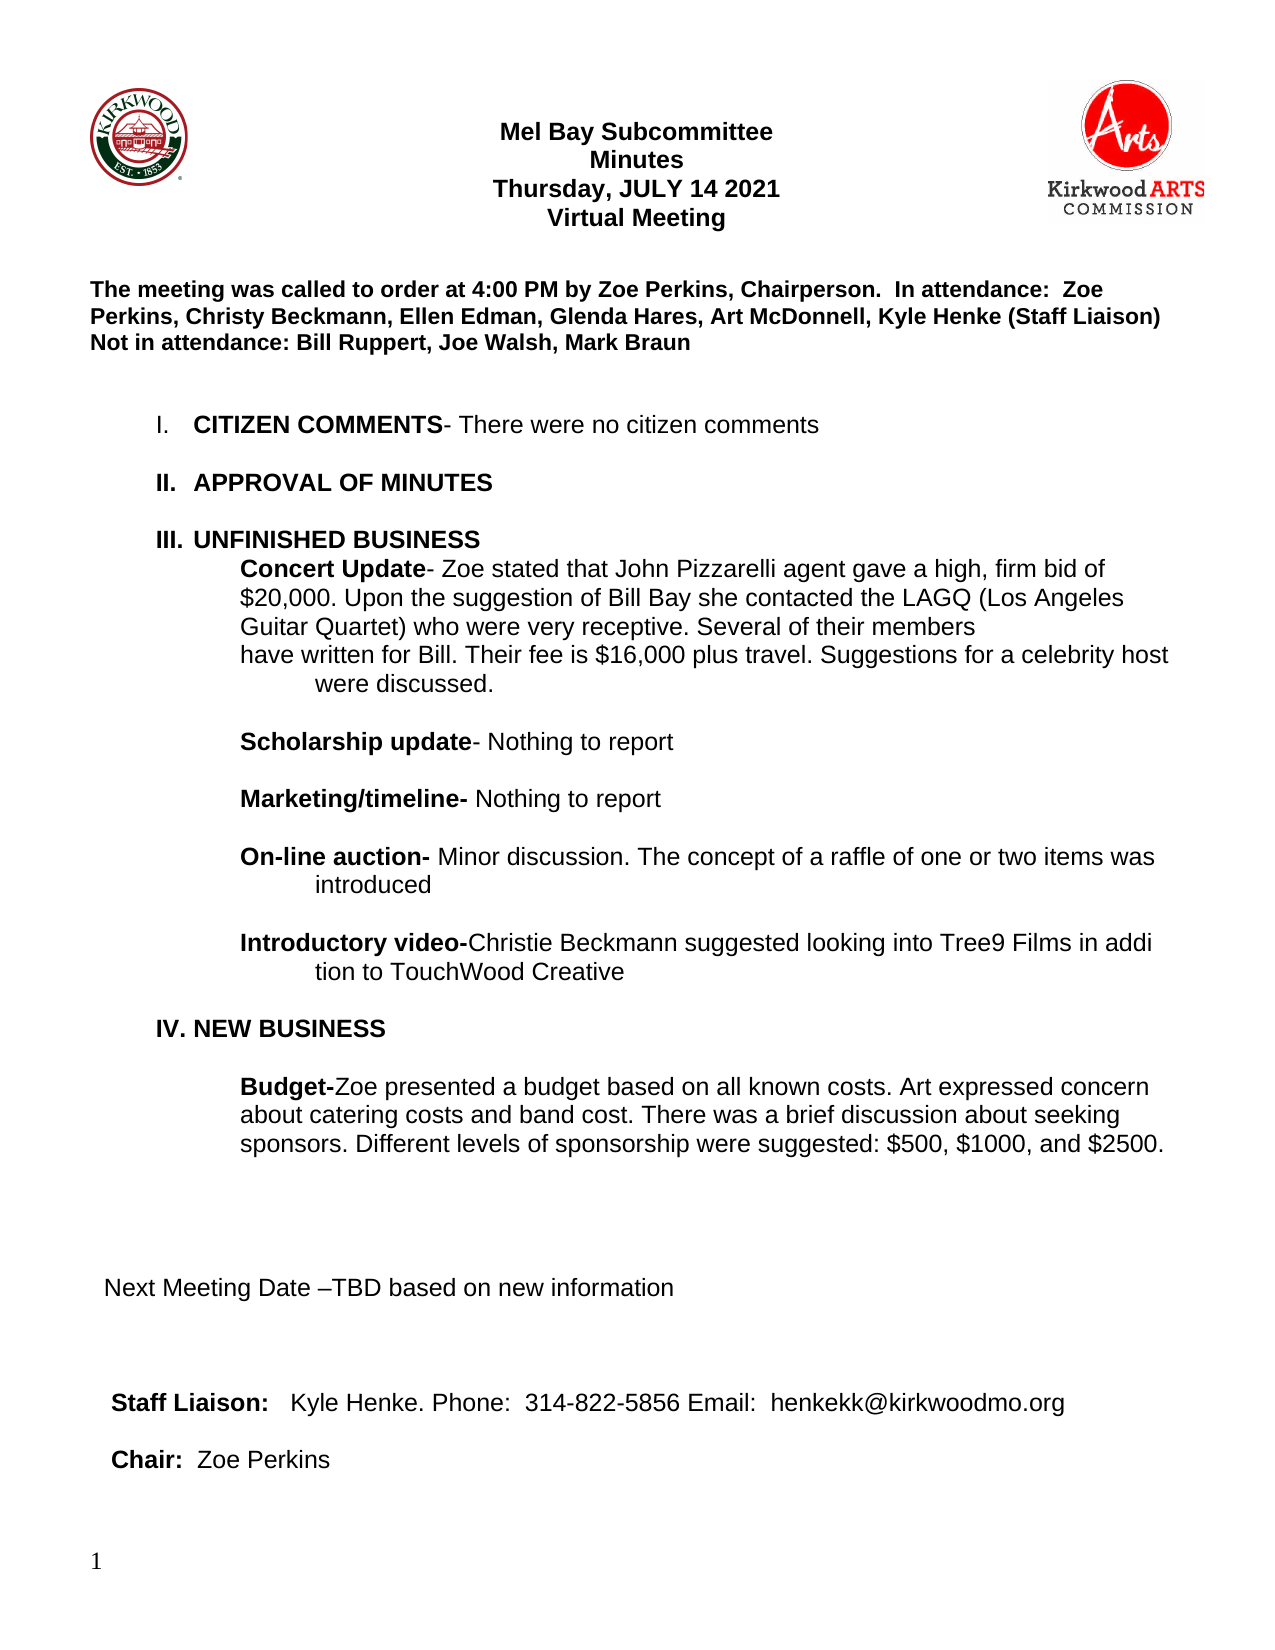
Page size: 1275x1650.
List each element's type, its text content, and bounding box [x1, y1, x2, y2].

list Scholarship update- Nothing to report [90, 727, 1185, 755]
list Not in attendance: Bill Ruppert, Joe Walsh, Mark Braun [90, 329, 1185, 355]
list Marketing/timeline- Nothing to report [90, 784, 1185, 813]
list Concert Update- Zoe stated that John Pizzarelli agent gave a high, firm bid of $20,000. Upon the suggestion of Bill Bay she contacted the LAGQ (Los Angeles [90, 554, 1185, 612]
picture [90, 88, 188, 186]
list Guitar Quartet) who were very receptive. Several of their members have written for Bill. Their fee is $16,000 plus travel. Suggestions for a celebrity host were discussed. [90, 612, 1185, 698]
list Next Meeting Date –TBD based on new information [90, 1273, 1185, 1302]
list On-line auction- Minor discussion. The concept of a raffle of one or two items was introduced [90, 842, 1185, 899]
text Staff Liaison: Kyle Henke. Phone: 314-822-5856 Email: henkekk@kirkwoodmo.org [90, 1388, 1185, 1417]
list CITIZEN COMMENTS- There were no citizen comments [156, 410, 1185, 439]
list Budget-Zoe presented a budget based on all known costs. Art expressed concern about catering costs and band cost. There was a brief discussion about seeking sponsors. Different levels of sponsorship were suggested: $500, $1000, and $2500. [202, 1072, 1185, 1158]
list The meeting was called to order at 4:00 PM by Zoe Perkins, Chairperson. In attendance: Zoe Perkins, Christy Beckmann, Ellen Edman, Glenda Hares, Art McDonnell, Kyle Henke (Staff Liaison) [90, 276, 1185, 329]
list APPROVAL OF MINUTES [156, 468, 1185, 497]
list Introductory video-Christie Beckmann suggested looking into Tree9 Films in addi tion to TouchWood Creative [90, 928, 1185, 985]
picture [1048, 80, 1205, 224]
list NEW BUSINESS [156, 1014, 1185, 1043]
list UNFINISHED BUSINESS [156, 525, 1185, 554]
text Chair: Zoe Perkins [90, 1445, 1185, 1474]
